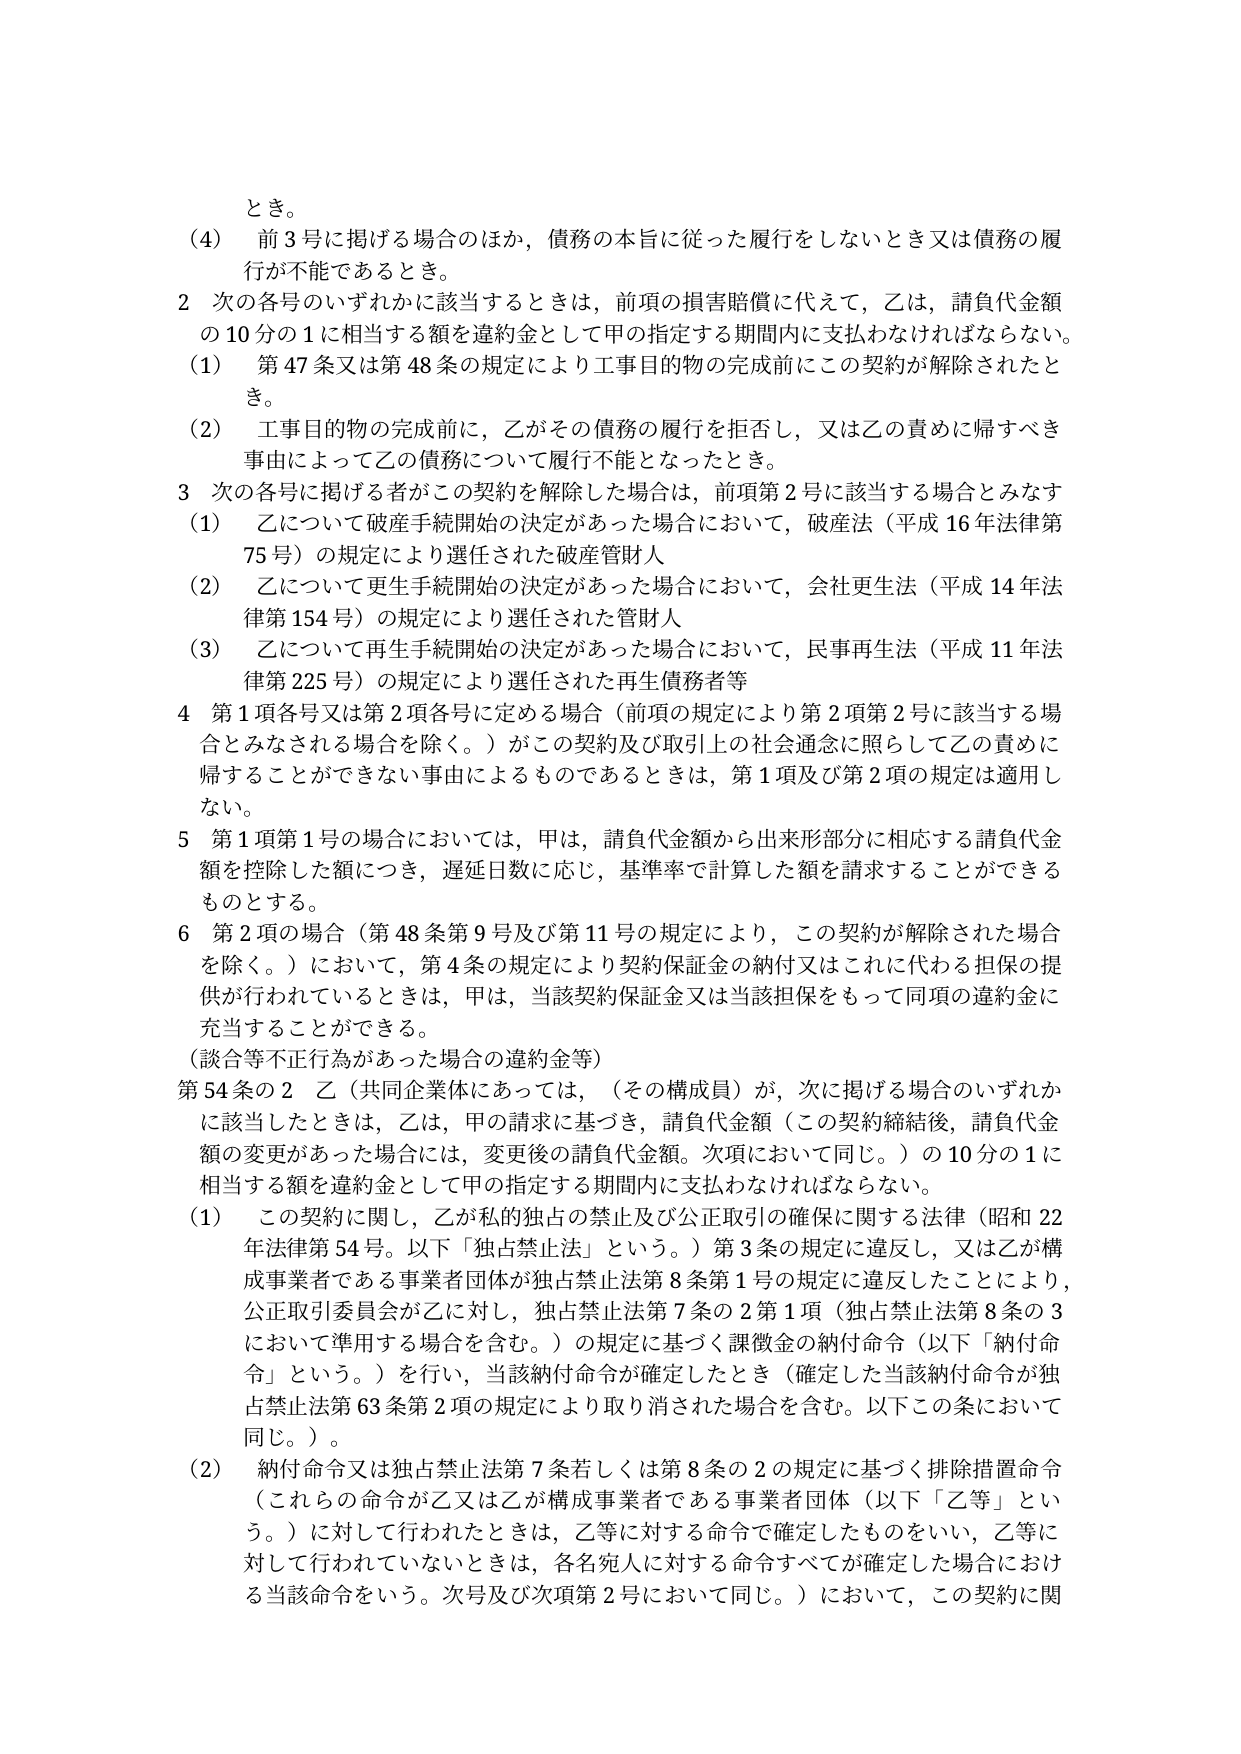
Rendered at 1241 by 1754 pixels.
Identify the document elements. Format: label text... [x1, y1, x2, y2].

text （4） 前3号に掲げる場合のほか，債務の本旨に従った履行をしないとき又は債務の履行が不能であるとき。 [177, 223, 1063, 286]
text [177, 191, 1063, 223]
text 5 第1項第1号の場合においては，甲は，請負代金額から出来形部分に相応する請負代金額を控除した額につき，遅延日数に応じ，基準率で計算した額を請求することができるものとする。 [177, 822, 1063, 916]
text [177, 1452, 1063, 1609]
text （談合等不正行為があった場合の違約金等） [177, 1042, 1063, 1074]
text （3） 乙について再生手続開始の決定があった場合において，民事再生法（平成11年法律第225号）の規定により選任された再生債務者等 [177, 633, 1063, 696]
text 2 次の各号のいずれかに該当するときは，前項の損害賠償に代えて，乙は，請負代金額の10分の1に相当する額を違約金として甲の指定する期間内に支払わなければならない。 [177, 286, 1063, 349]
text 4 第1項各号又は第2項各号に定める場合（前項の規定により第2項第2号に該当する場合とみなされる場合を除く。）がこの契約及び取引上の社会通念に照らして乙の責めに帰することができない事由によるものであるときは，第1項及び第2項の規定は適用しない。 [177, 696, 1063, 822]
text 3 次の各号に掲げる者がこの契約を解除した場合は，前項第2号に該当する場合とみなす。 [177, 475, 1063, 506]
text （2） 乙について更生手続開始の決定があった場合において，会社更生法（平成14年法律第154号）の規定により選任された管財人 [177, 569, 1063, 633]
text （2） 工事目的物の完成前に，乙がその債務の履行を拒否し，又は乙の責めに帰すべき事由によって乙の債務について履行不能となったとき。 [177, 412, 1063, 475]
text （1） 乙について破産手続開始の決定があった場合において，破産法（平成16年法律第75号）の規定により選任された破産管財人 [177, 506, 1063, 569]
text 6 第2項の場合（第48条第9号及び第11号の規定により，この契約が解除された場合を除く。）において，第4条の規定により契約保証金の納付又はこれに代わる担保の提供が行われているときは，甲は，当該契約保証金又は当該担保をもって同項の違約金に充当することができる。 [177, 916, 1063, 1042]
text （1） この契約に関し，乙が私的独占の禁止及び公正取引の確保に関する法律（昭和22年法律第54号。以下「独占禁止法」という。）第3条の規定に違反し，又は乙が構成事業者である事業者団体が独占禁止法第8条第1号の規定に違反したことにより，公正取引委員会が乙に対し，独占禁止法第7条の2第1項（独占禁止法第8条の3において準用する場合を含む。）の規定に基づく課徴金の納付命令（以下「納付命令」という。）を行い，当該納付命令が確定したとき（確定した当該納付命令が独占禁止法第63条第2項の規定により取り消された場合を含む。以下この条において同じ。）。 [177, 1200, 1063, 1452]
text 第54条の2 乙（共同企業体にあっては，（その構成員）が，次に掲げる場合のいずれかに該当したときは，乙は，甲の請求に基づき，請負代金額（この契約締結後，請負代金額の変更があった場合には，変更後の請負代金額。次項において同じ。）の10分の1に相当する額を違約金として甲の指定する期間内に支払わなければならない。 [177, 1074, 1063, 1200]
text （1） 第47条又は第48条の規定により工事目的物の完成前にこの契約が解除されたとき。 [177, 349, 1063, 412]
